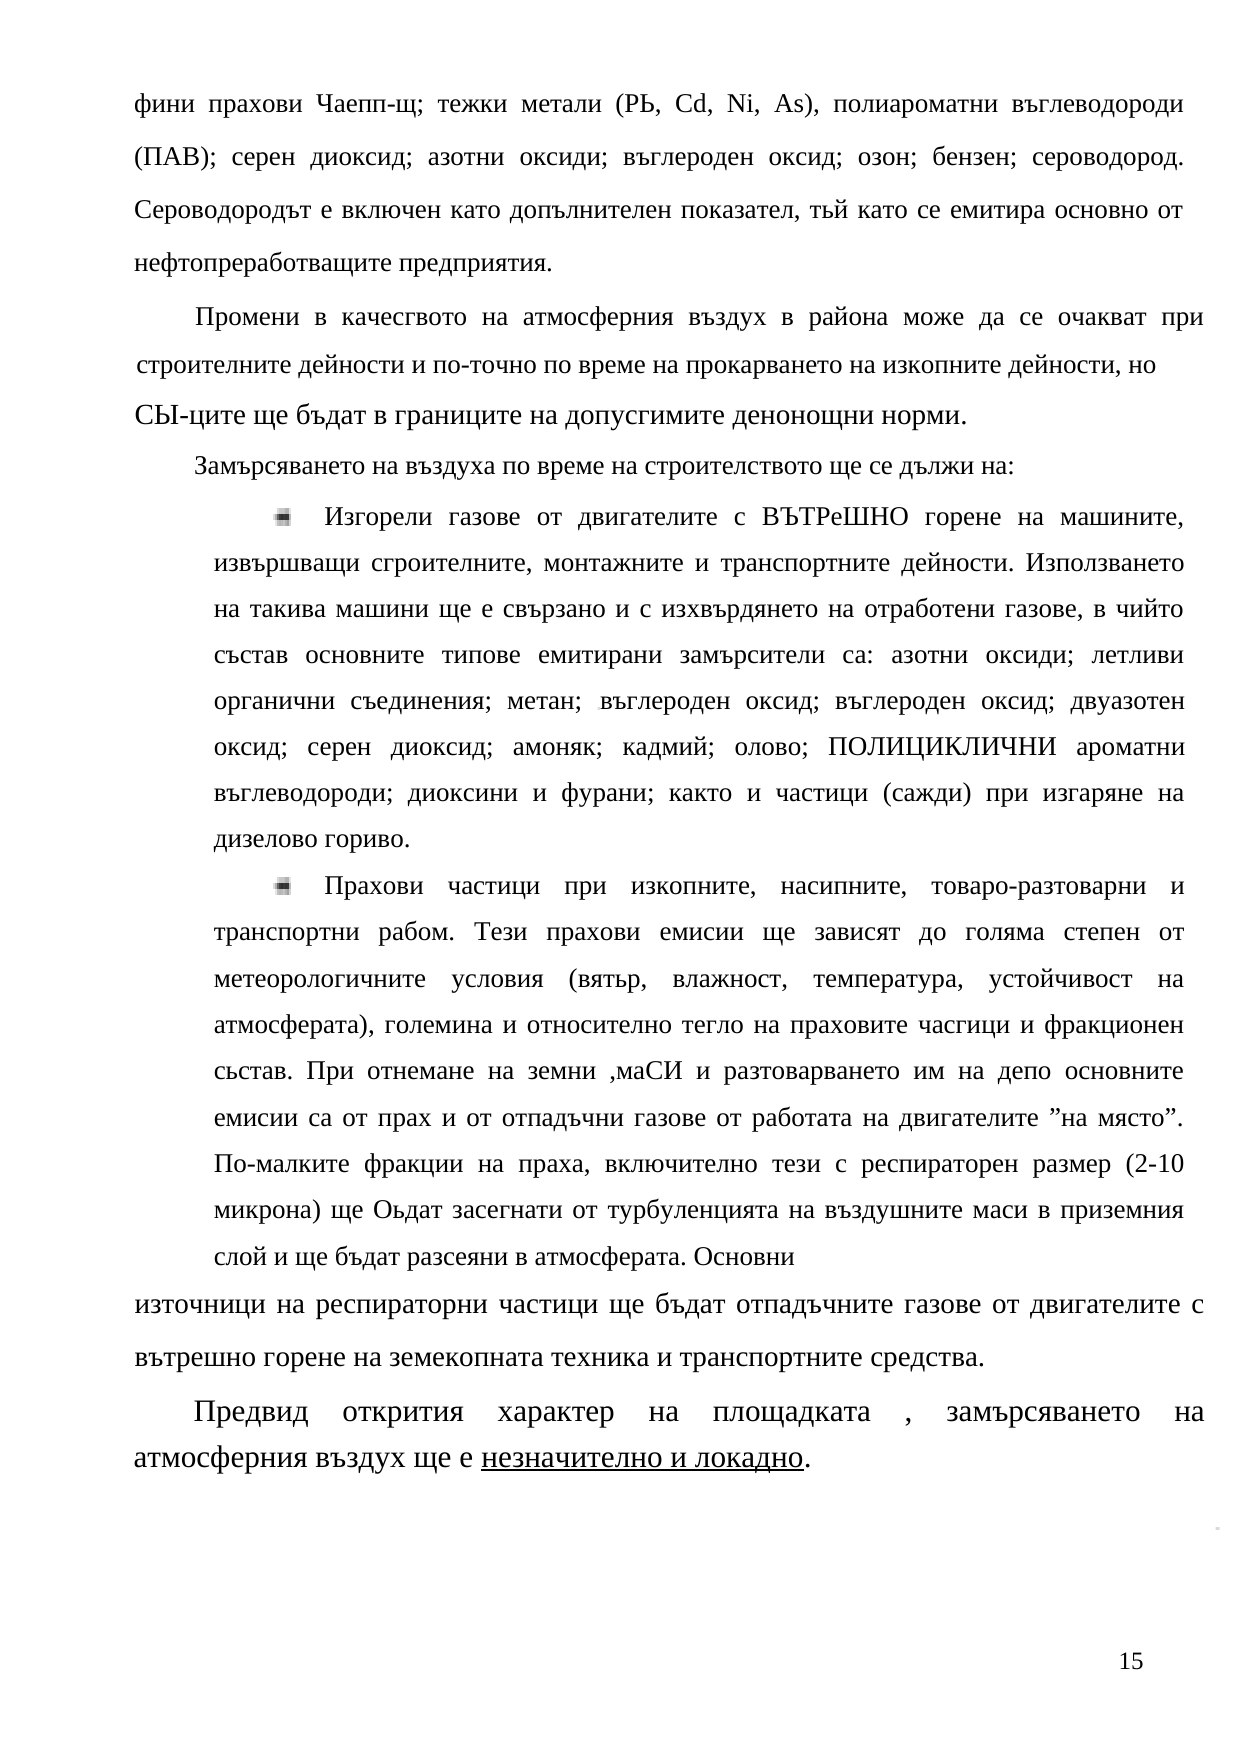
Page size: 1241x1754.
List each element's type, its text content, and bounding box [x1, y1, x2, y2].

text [134, 88, 1185, 277]
picture [273, 508, 291, 526]
text СЫ-ците ще бъдат в границите на допусгимите денонощни норми. [134, 397, 1206, 430]
text източници на респираторни частици ще бъдат отпадъчните газове от двигателите с вътрешно горене на земекопната техника и транспортните средства. [134, 1287, 1206, 1373]
text Предвид открития характер на площадката , замърсяването на атмосферния въздух ще е незначително и локадно. [133, 1392, 1206, 1474]
text Замърсяването на въздуха по време на строителството ще се дължи на: [194, 449, 1206, 480]
list Прахови частици при изкопните, насипните, товаро-разтоварни и транспортни рабом. Тези прахови емисии ще зависят до голяма степен от метеорологичните условия (вятьр, влажност, температура, устойчивост на атмосферата), големина и относително тегло на праховите часгици и фракционен сьстав. При отнемане на земни ,маСИ и разтоварването им на депо основните емисии са от прах и от отпадъчни газове от работата на двигателите ”на място”. По-малките фракции на праха, включително тези с респираторен размер (2-10 микрона) ще Оьдат засегнати от турбуленцията на въздушните маси в приземния слой и ще бъдат разсеяни в атмосферата. Основни [213, 869, 1186, 1271]
list Изгорели газове от двигателите с ВЪТРеШНО горене на машините, извършващи сгроителните, монтажните и транспортните дейности. Използването на такива машини ще е свързано и с изхвърдянето на отработени газове, в чийто състав основните типове емитирани замърсители са: азотни оксиди; летливи органични съединения; метан; въглероден оксид; въглероден оксид; двуазотен оксид; серен диоксид; амоняк; кадмий; олово; ПОЛИЦИКЛИЧНИ ароматни въглеводороди; диоксини и фурани; както и частици (сажди) при изгаряне на дизелово гориво. [213, 500, 1186, 853]
text Промени в качесгвото на атмосферния въздух в района може да се очакват при строителните дейности и по-точно по време на прокарването на изкопните дейности, но [136, 300, 1206, 379]
picture [273, 877, 291, 895]
